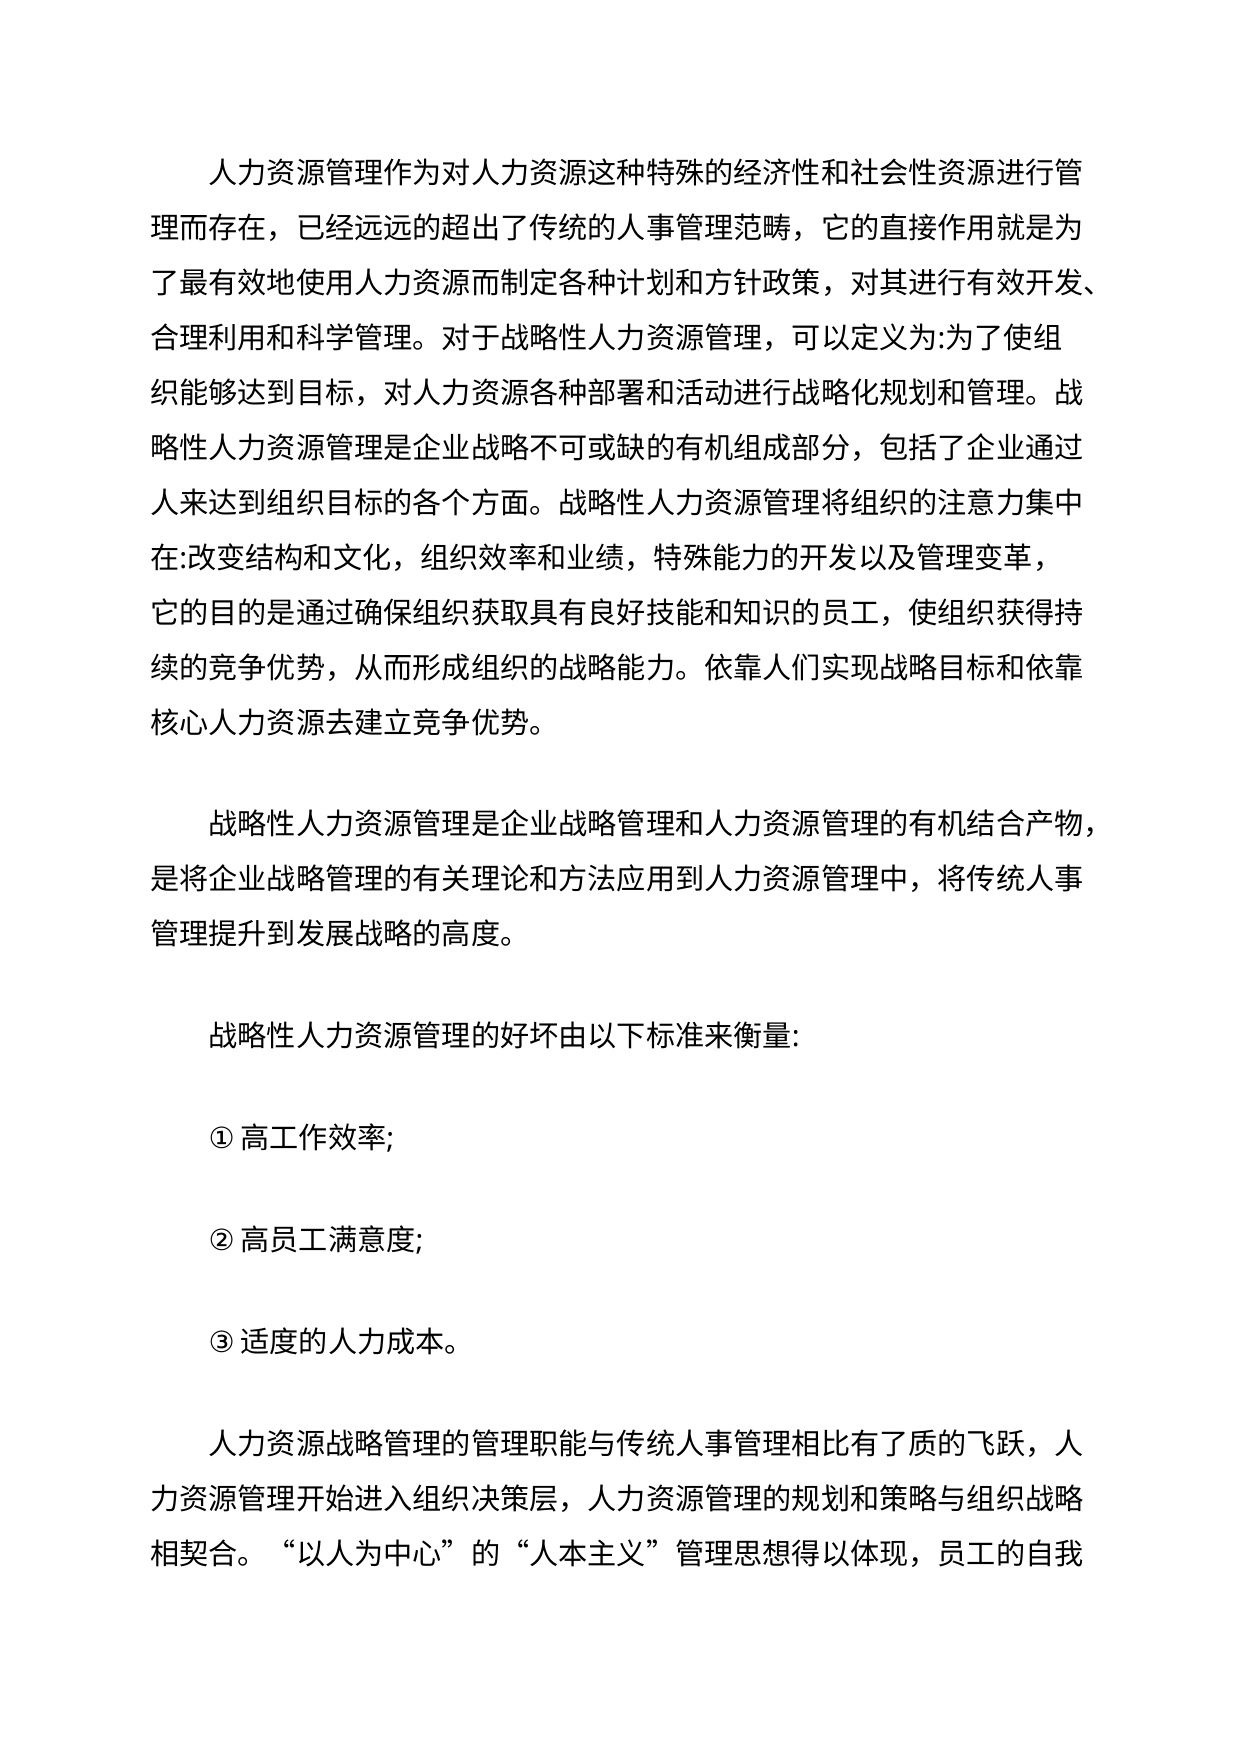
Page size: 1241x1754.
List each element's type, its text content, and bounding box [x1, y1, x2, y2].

text ③适度的人力成本。 [150, 1318, 1090, 1361]
text ②高员工满意度; [150, 1216, 1090, 1259]
text 战略性人力资源管理是企业战略管理和人力资源管理的有机结合产物，是将企业战略管理的有关理论和方法应用到人力资源管理中，将传统人事管理提升到发展战略的高度。 [150, 801, 1090, 953]
text ①高工作效率; [150, 1114, 1090, 1157]
text 战略性人力资源管理的好坏由以下标准来衡量: [150, 1012, 1090, 1055]
text 人力资源管理作为对人力资源这种特殊的经济性和社会性资源进行管理而存在，已经远远的超出了传统的人事管理范畴，它的直接作用就是为了最有效地使用人力资源而制定各种计划和方针政策，对其进行有效开发、合理利用和科学管理。对于战略性人力资源管理，可以定义为:为了使组织能够达到目标，对人力资源各种部署和活动进行战略化规划和管理。战略性人力资源管理是企业战略不可或缺的有机组成部分，包括了企业通过人来达到组织目标的各个方面。战略性人力资源管理将组织的注意力集中在:改变结构和文化，组织效率和业绩，特殊能力的开发以及管理变革，它的目的是通过确保组织获取具有良好技能和知识的员工，使组织获得持续的竞争优势，从而形成组织的战略能力。依靠人们实现战略目标和依靠核心人力资源去建立竞争优势。 [150, 150, 1090, 741]
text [150, 1420, 1090, 1572]
